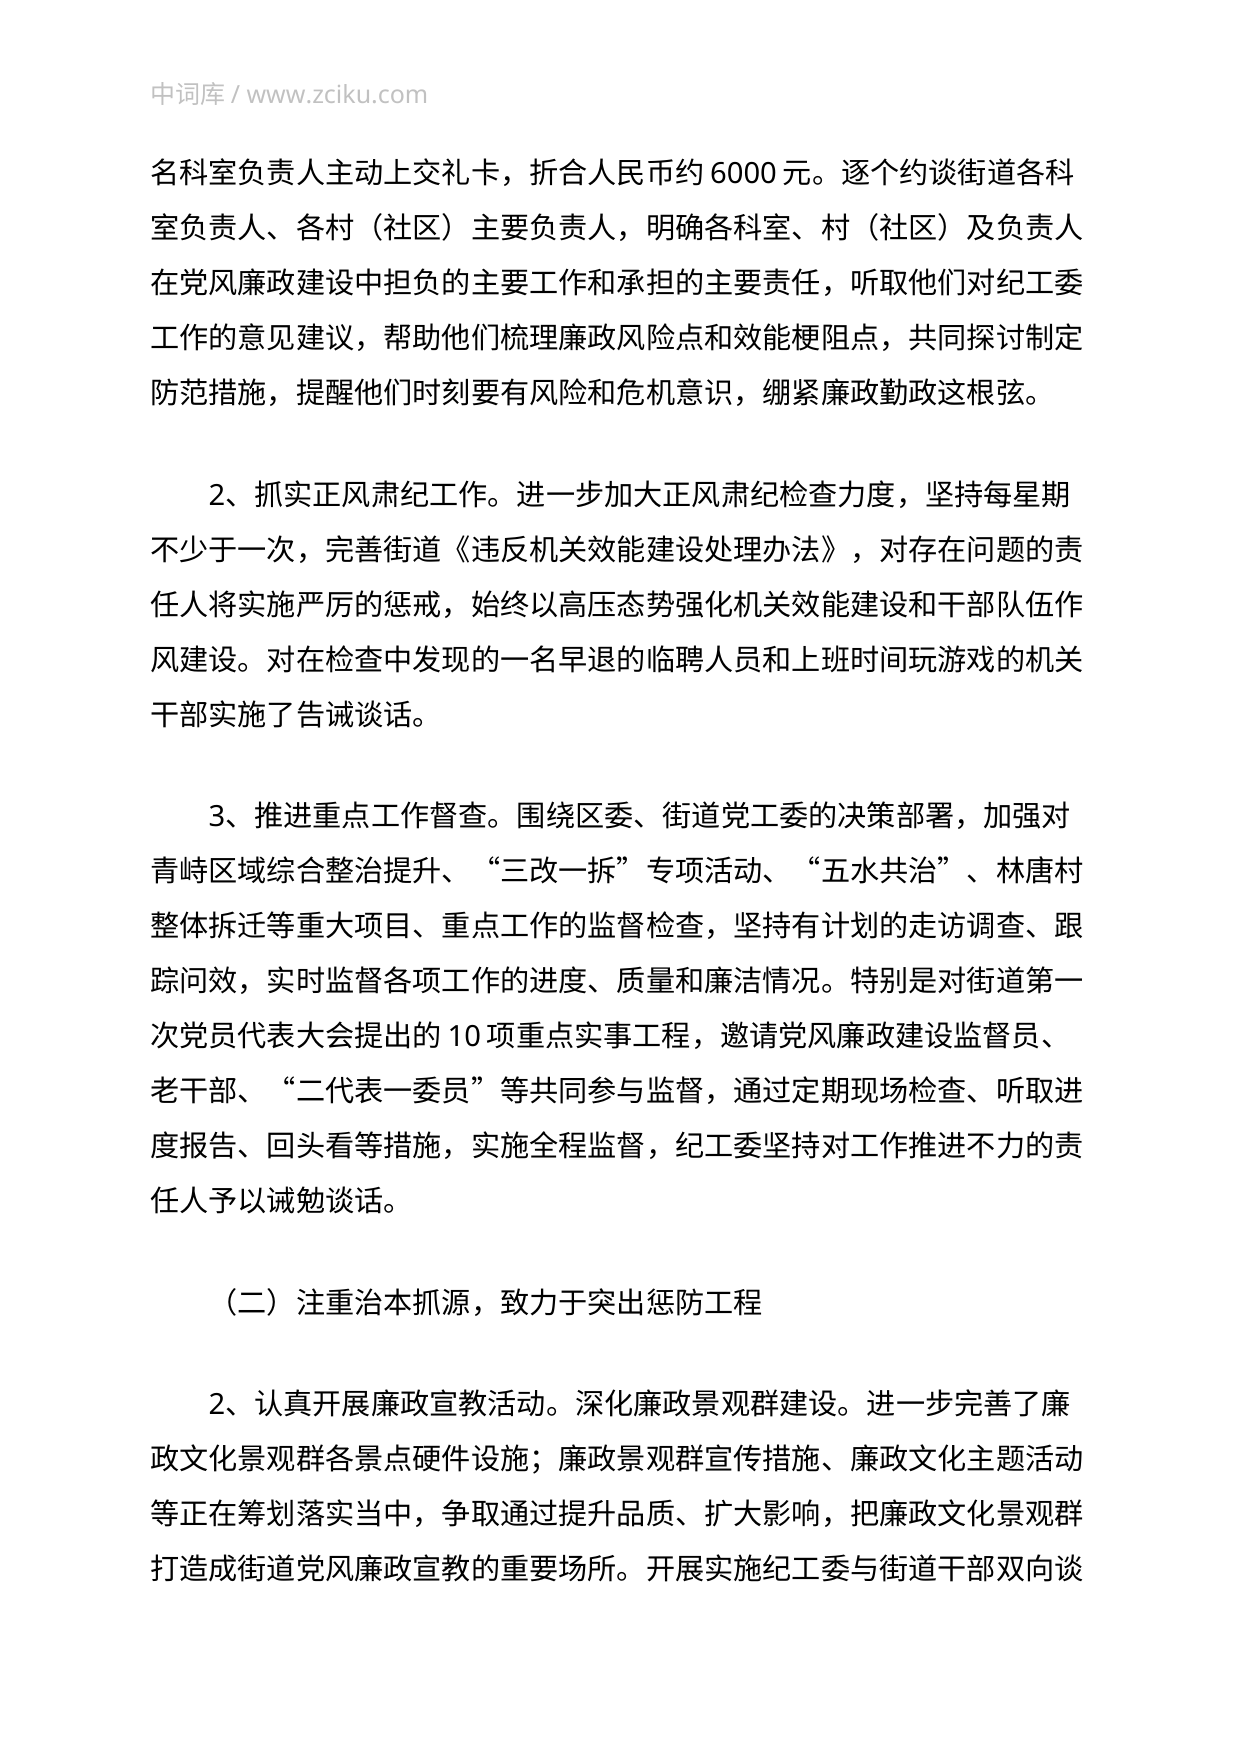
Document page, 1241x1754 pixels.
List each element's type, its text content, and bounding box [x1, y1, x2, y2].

text 3、推进重点工作督查。围绕区委、街道党工委的决策部署，加强对青峙区域综合整治提升、“三改一拆”专项活动、“五水共治”、林唐村整体拆迁等重大项目、重点工作的监督检查，坚持有计划的走访调查、跟踪问效，实时监督各项工作的进度、质量和廉洁情况。特别是对街道第一次党员代表大会提出的10项重点实事工程，邀请党风廉政建设监督员、老干部、“二代表一委员”等共同参与监督，通过定期现场检查、听取进度报告、回头看等措施，实施全程监督，纪工委坚持对工作推进不力的责任人予以诫勉谈话。 [150, 793, 1090, 1220]
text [150, 150, 1090, 412]
text 2、抓实正风肃纪工作。进一步加大正风肃纪检查力度，坚持每星期不少于一次，完善街道《违反机关效能建设处理办法》，对存在问题的责任人将实施严厉的惩戒，始终以高压态势强化机关效能建设和干部队伍作风建设。对在检查中发现的一名早退的临聘人员和上班时间玩游戏的机关干部实施了告诫谈话。 [150, 471, 1090, 733]
text （二）注重治本抓源，致力于突出惩防工程 [150, 1279, 1090, 1321]
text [150, 1381, 1090, 1588]
